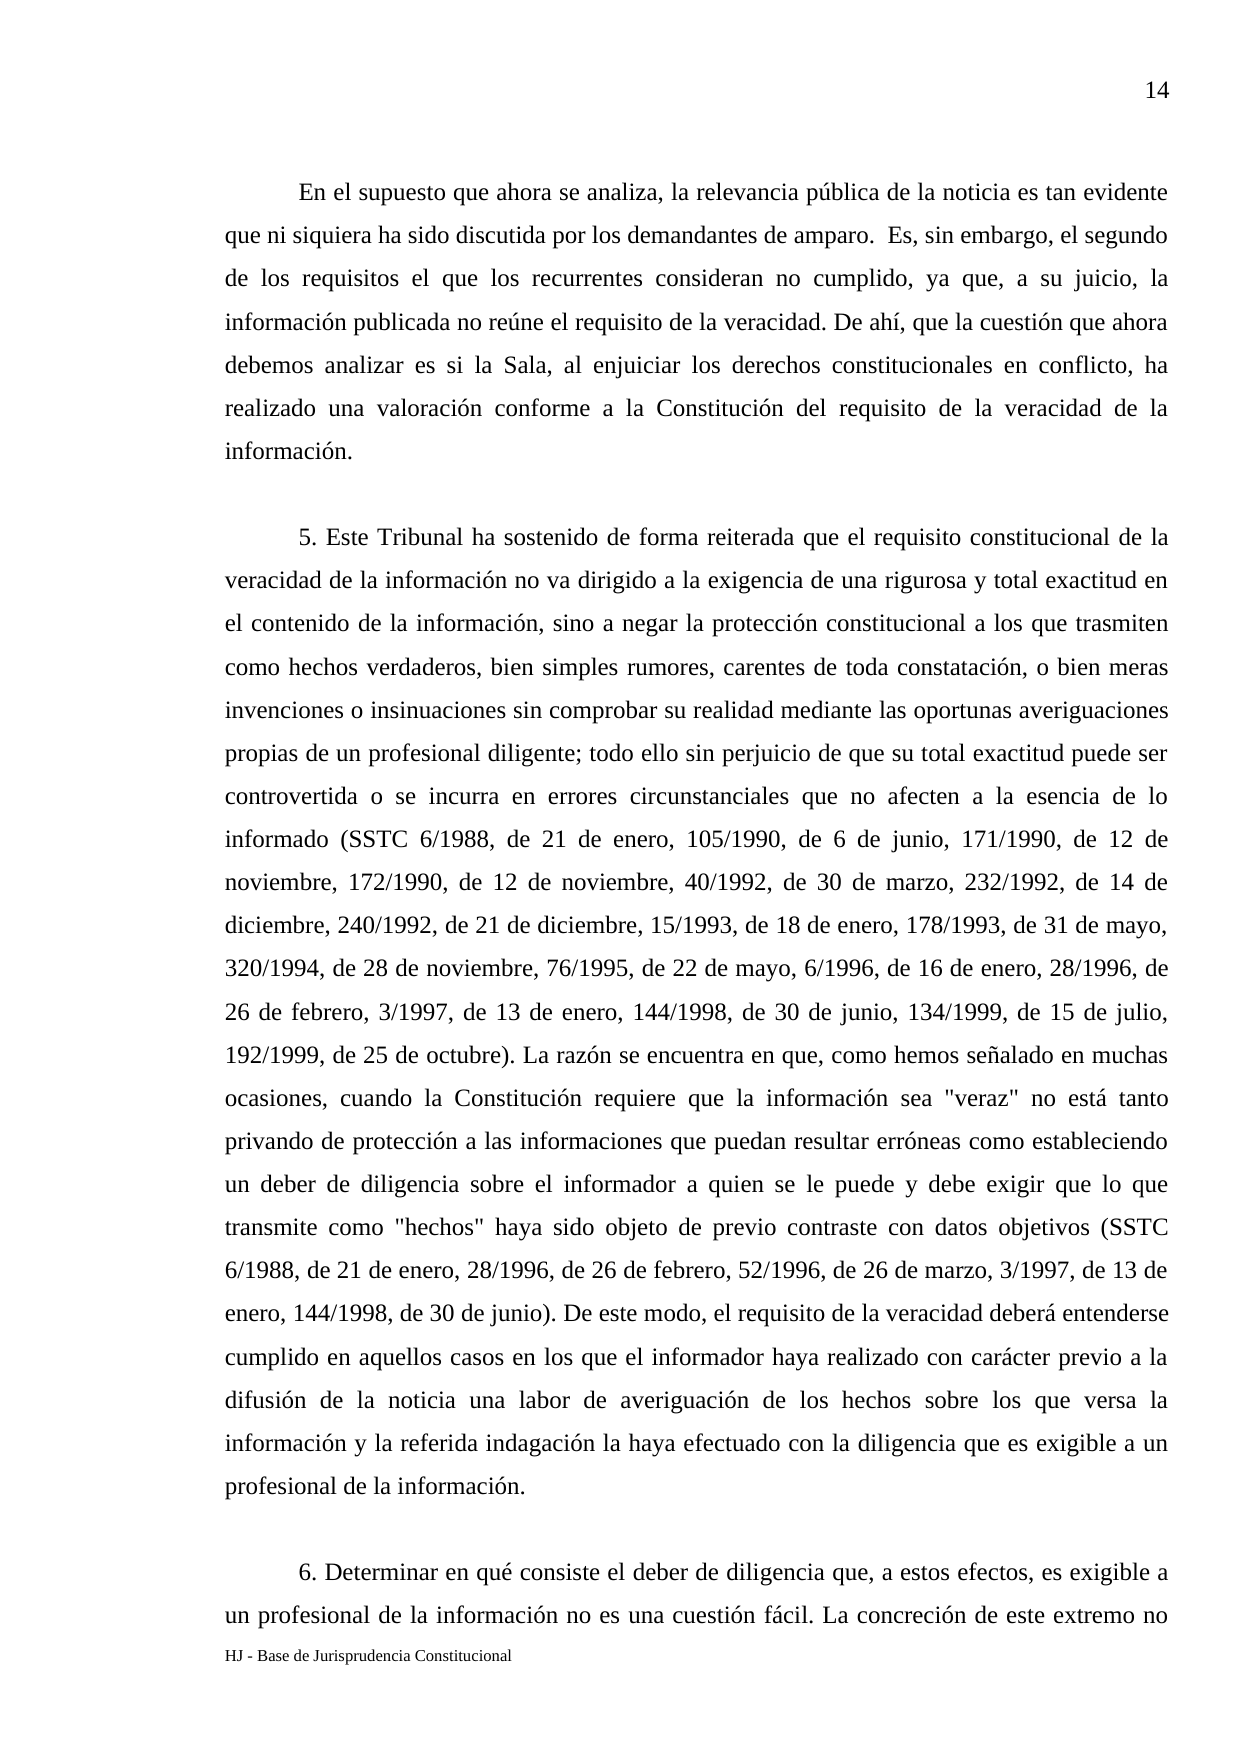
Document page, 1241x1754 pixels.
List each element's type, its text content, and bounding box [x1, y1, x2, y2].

text En el supuesto que ahora se analiza, la relevancia pública de la noticia es tan evidente que ni siquiera ha sido discutida por los demandantes de amparo. Es, sin embargo, el segundo de los requisitos el que los recurrentes consideran no cumplido, ya que, a su juicio, la información publicada no reúne el requisito de la veracidad. De ahí, que la cuestión que ahora debemos analizar es si la Sala, al enjuiciar los derechos constitucionales en conflicto, ha realizado una valoración conforme a la Constitución del requisito de la veracidad de la información. [224, 177, 1169, 465]
text 5. Este Tribunal ha sostenido de forma reiterada que el requisito constitucional de la veracidad de la información no va dirigido a la exigencia de una rigurosa y total exactitud en el contenido de la información, sino a negar la protección constitucional a los que trasmiten como hechos verdaderos, bien simples rumores, carentes de toda constatación, o bien meras invenciones o insinuaciones sin comprobar su realidad mediante las oportunas averiguaciones propias de un profesional diligente; todo ello sin perjuicio de que su total exactitud puede ser controvertida o se incurra en errores circunstanciales que no afecten a la esencia de lo informado (SSTC 6/1988, de 21 de enero, 105/1990, de 6 de junio, 171/1990, de 12 de noviembre, 172/1990, de 12 de noviembre, 40/1992, de 30 de marzo, 232/1992, de 14 de diciembre, 240/1992, de 21 de diciembre, 15/1993, de 18 de enero, 178/1993, de 31 de mayo, 320/1994, de 28 de noviembre, 76/1995, de 22 de mayo, 6/1996, de 16 de enero, 28/1996, de 26 de febrero, 3/1997, de 13 de enero, 144/1998, de 30 de junio, 134/1999, de 15 de julio, 192/1999, de 25 de octubre). La razón se encuentra en que, como hemos señalado en muchas ocasiones, cuando la Constitución requiere que la información sea "veraz" no está tanto privando de protección a las informaciones que puedan resultar erróneas como estableciendo un deber de diligencia sobre el informador a quien se le puede y debe exigir que lo que transmite como "hechos" haya sido objeto de previo contraste con datos objetivos (SSTC 6/1988, de 21 de enero, 28/1996, de 26 de febrero, 52/1996, de 26 de marzo, 3/1997, de 13 de enero, 144/1998, de 30 de junio). De este modo, el requisito de la veracidad deberá entenderse cumplido en aquellos casos en los que el informador haya realizado con carácter previo a la difusión de la noticia una labor de averiguación de los hechos sobre los que versa la información y la referida indagación la haya efectuado con la diligencia que es exigible a un profesional de la información. [224, 522, 1169, 1500]
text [224, 1557, 1169, 1629]
